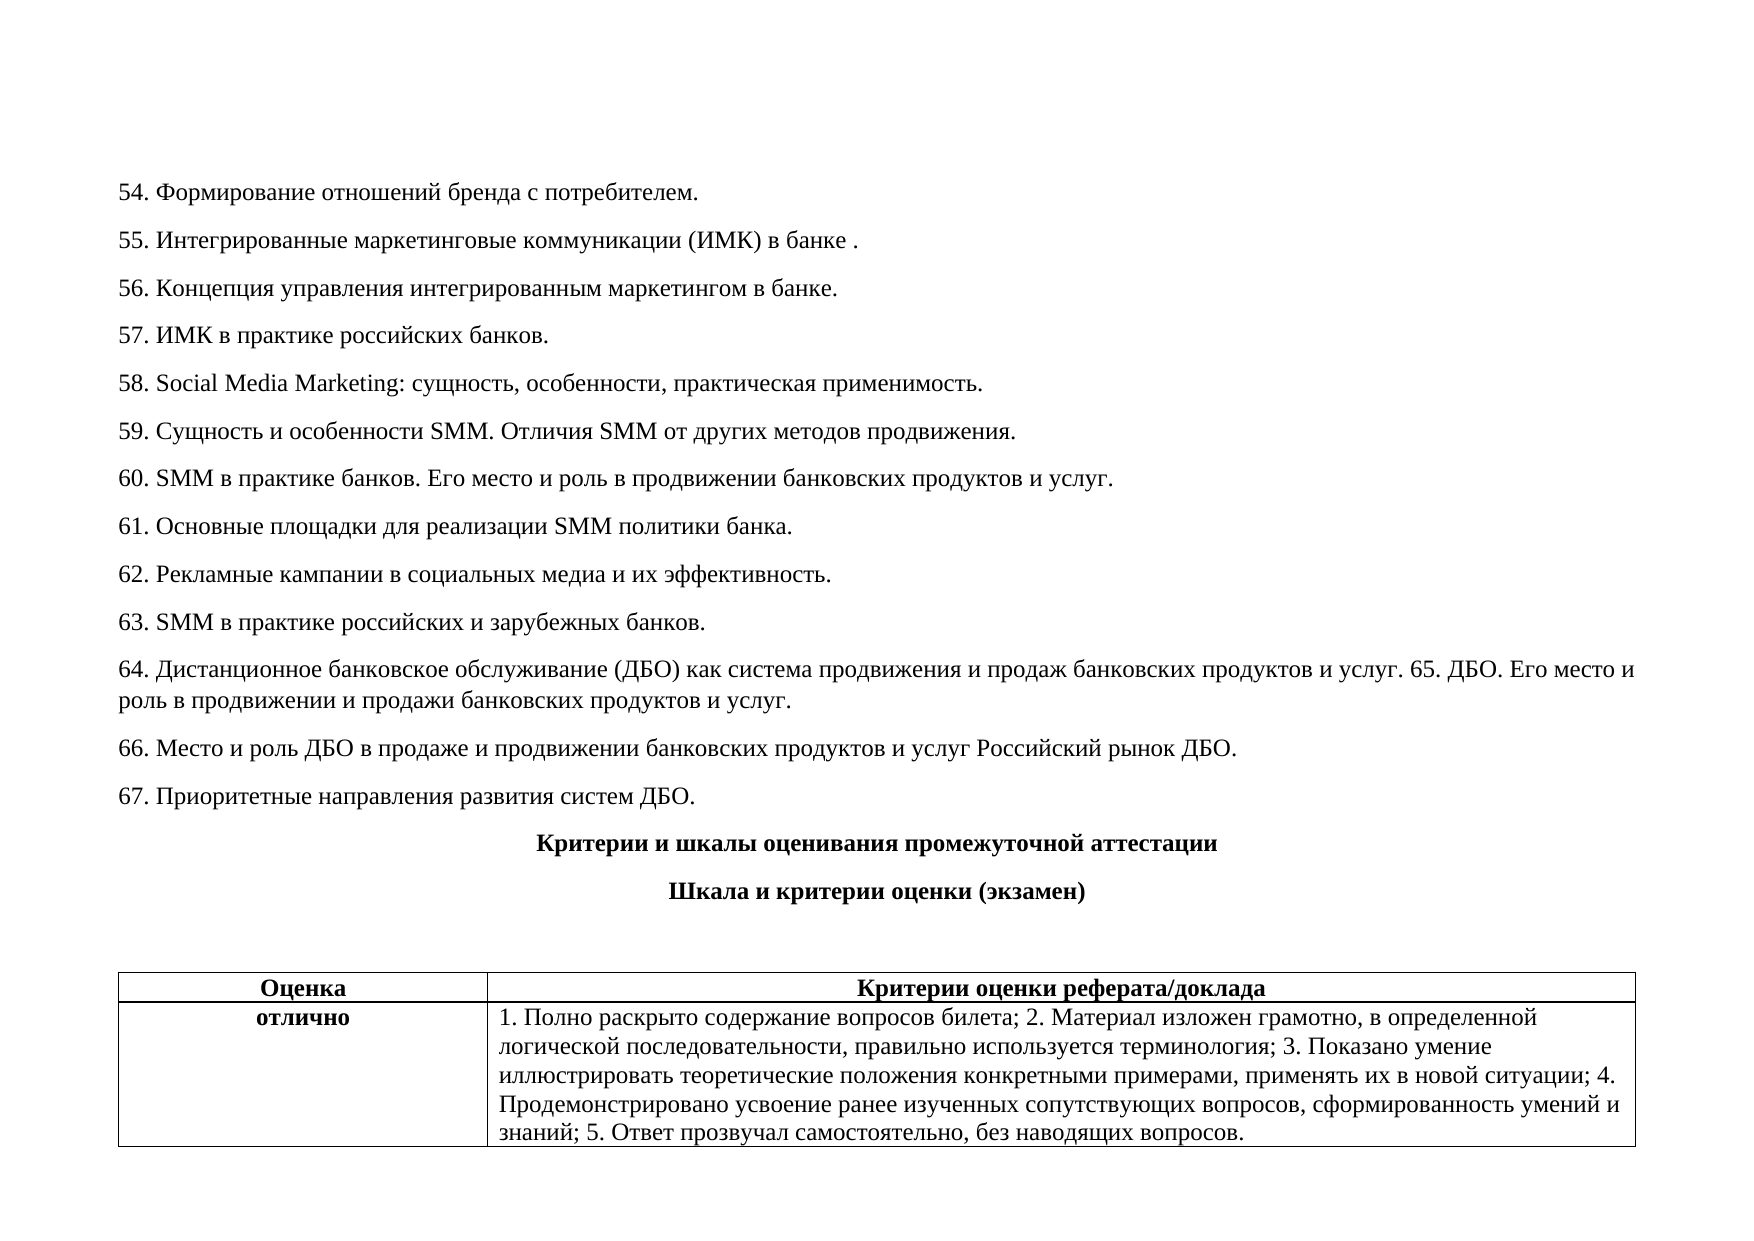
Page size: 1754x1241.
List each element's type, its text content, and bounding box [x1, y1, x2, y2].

text 62. Рекламные кампании в социальных медиа и их эффективность. [118, 559, 1636, 588]
text 60. SMM в практике банков. Его место и роль в продвижении банковских продуктов и услуг. [118, 463, 1636, 492]
text 61. Основные площадки для реализации SMM политики банка. [118, 511, 1636, 540]
text 54. Формирование отношений бренда с потребителем. [118, 177, 1636, 206]
text 59. Сущность и особенности SMM. Отличия SMM от других методов продвижения. [118, 416, 1636, 444]
text 55. Интегрированные маркетинговые коммуникации (ИМК) в банке . [118, 225, 1636, 254]
table_header Критерии оценки реферата/доклада [488, 973, 1635, 1001]
table_cell 1. Полно раскрыто содержание вопросов билета; 2. Материал изложен грамотно, в определенной логической последовательности, правильно используется терминология; 3. Показано умение иллюстрировать теоретические положения конкретными примерами, применять их в новой ситуации; 4. Продемонстрировано усвоение ранее изученных сопутствующих вопросов, сформированность умений и знаний; 5. Ответ прозвучал самостоятельно, без наводящих вопросов. [488, 1003, 1635, 1146]
text Критерии и шкалы оценивания промежуточной аттестации [118, 828, 1636, 857]
text Шкала и критерии оценки (экзамен) [118, 876, 1636, 905]
table_cell отлично [119, 1003, 487, 1146]
text 58. Social Media Marketing: сущность, особенности, практическая применимость. [118, 368, 1636, 397]
table_header Оценка [119, 973, 487, 1001]
text 63. SMM в практике российских и зарубежных банков. [118, 607, 1636, 635]
text 64. Дистанционное банковское обслуживание (ДБО) как система продвижения и продаж банковских продуктов и услуг. 65. ДБО. Его место и роль в продвижении и продажи банковских продуктов и услуг. [118, 654, 1636, 714]
text 57. ИМК в практике российских банков. [118, 320, 1636, 349]
text 67. Приоритетные направления развития систем ДБО. [118, 781, 1636, 809]
text 56. Концепция управления интегрированным маркетингом в банке. [118, 273, 1636, 301]
text 66. Место и роль ДБО в продаже и продвижении банковских продуктов и услуг Российский рынок ДБО. [118, 733, 1636, 762]
